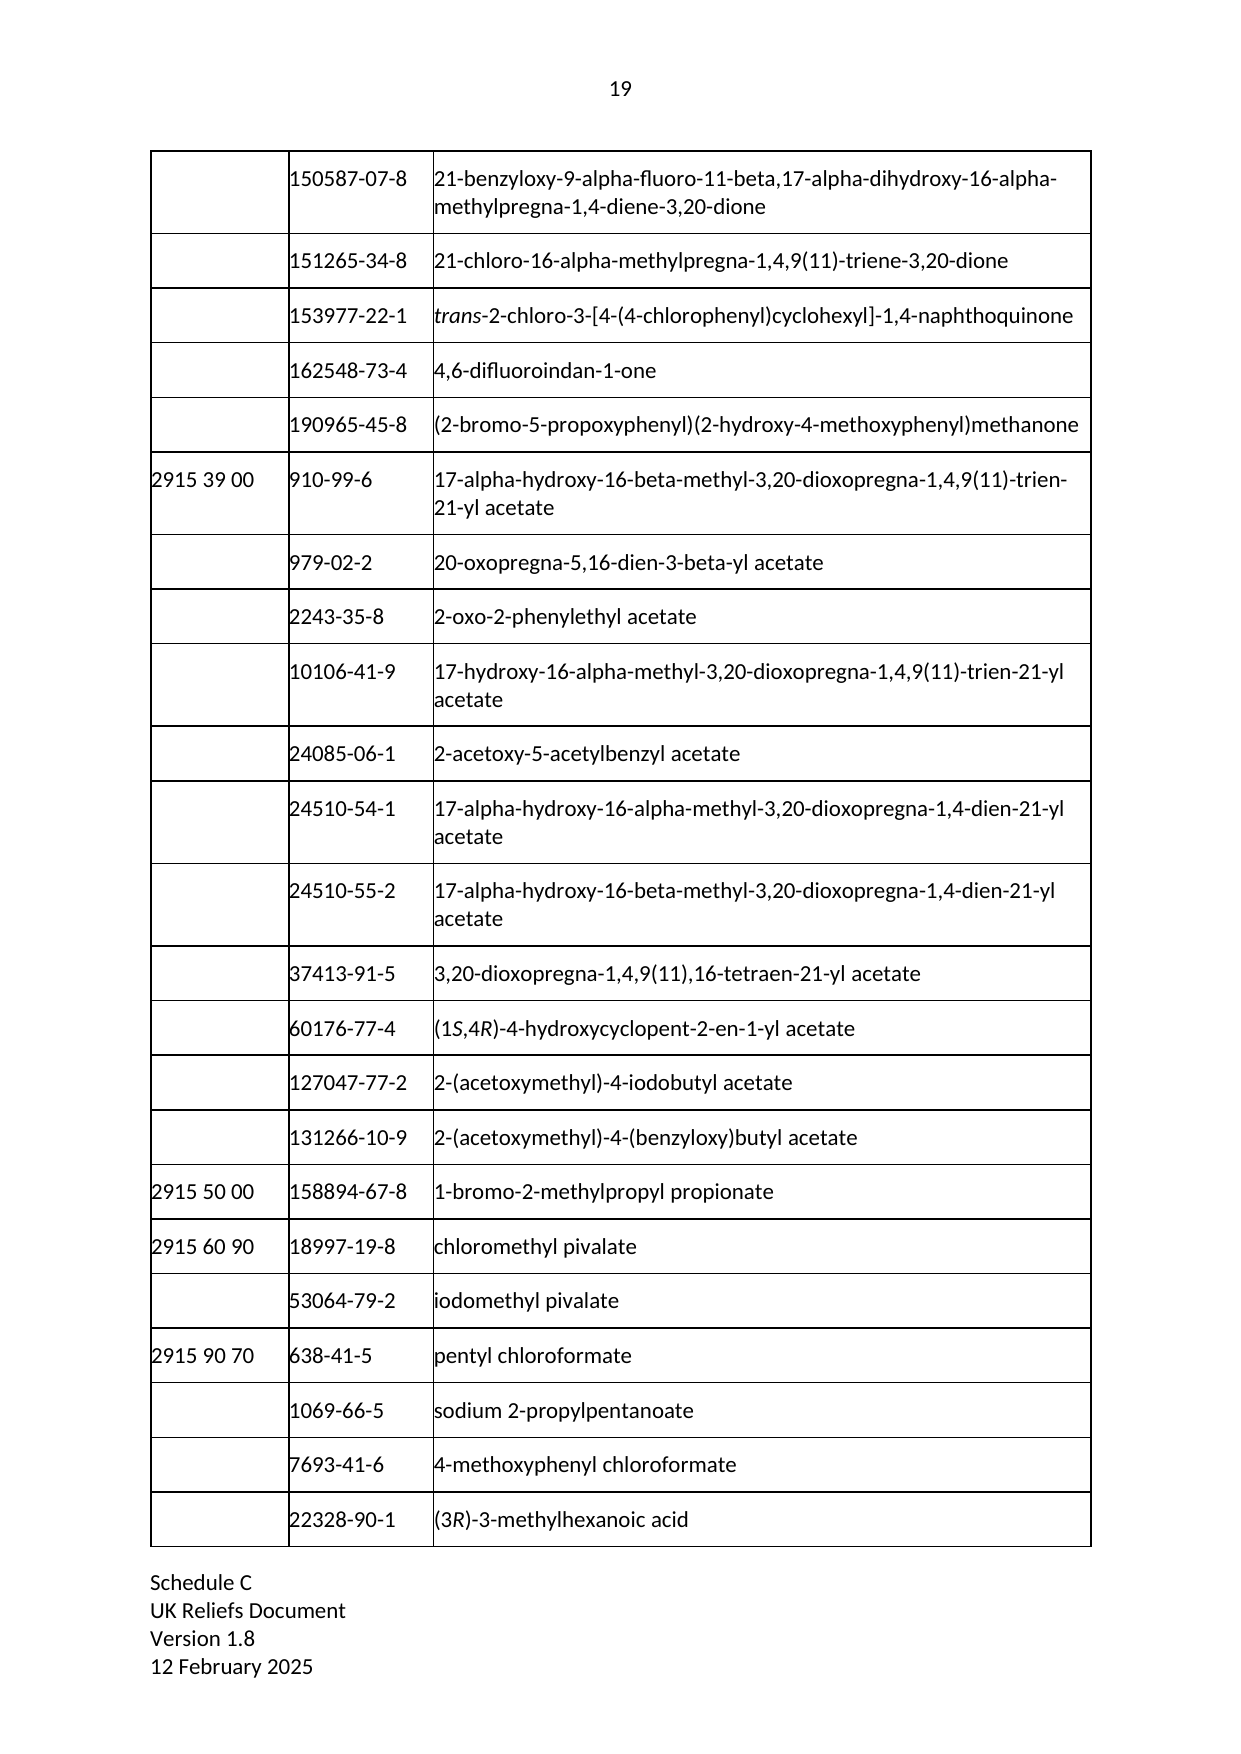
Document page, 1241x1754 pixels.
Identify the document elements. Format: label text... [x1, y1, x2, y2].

table_cell [152, 644, 288, 725]
table_cell 18997-19-8 [290, 1220, 433, 1273]
table_cell 4-methoxyphenyl chloroformate [434, 1438, 1090, 1491]
table_cell (3R)-3-methylhexanoic acid [434, 1493, 1090, 1546]
table_cell 2-oxo-2-phenylethyl acetate [434, 590, 1090, 643]
table_cell 3,20-dioxopregna-1,4,9(11),16-tetraen-21-yl acetate [434, 947, 1090, 1000]
table_cell 20-oxopregna-5,16-dien-3-beta-yl acetate [434, 535, 1090, 588]
table_cell 4,6-difluoroindan-1-one [434, 343, 1090, 396]
table_cell [152, 1493, 288, 1546]
table_cell 60176-77-4 [290, 1001, 433, 1054]
table_cell [152, 1383, 288, 1436]
table_cell [152, 782, 288, 862]
table_cell iodomethyl pivalate [434, 1274, 1090, 1327]
table_cell 17-alpha-hydroxy-16-alpha-methyl-3,20-dioxopregna-1,4-dien-21-yl acetate [434, 782, 1090, 862]
table_cell [152, 727, 288, 780]
table_cell 190965-45-8 [290, 398, 433, 451]
table_cell 22328-90-1 [290, 1493, 433, 1546]
table_cell 37413-91-5 [290, 947, 433, 1000]
table_cell [152, 947, 288, 1000]
table_cell 979-02-2 [290, 535, 433, 588]
table_cell 7693-41-6 [290, 1438, 433, 1491]
table_cell 24510-54-1 [290, 782, 433, 862]
table_cell pentyl chloroformate [434, 1329, 1090, 1382]
table_cell 1-bromo-2-methylpropyl propionate [434, 1165, 1090, 1218]
table_cell 2915 60 90 [152, 1220, 288, 1273]
table_cell 17-alpha-hydroxy-16-beta-methyl-3,20-dioxopregna-1,4-dien-21-yl acetate [434, 864, 1090, 945]
table_cell 2243-35-8 [290, 590, 433, 643]
table_cell 17-hydroxy-16-alpha-methyl-3,20-dioxopregna-1,4,9(11)-trien-21-yl acetate [434, 644, 1090, 725]
table_cell [152, 289, 288, 342]
table_cell 2-acetoxy-5-acetylbenzyl acetate [434, 727, 1090, 780]
table_cell 10106-41-9 [290, 644, 433, 725]
table_cell 17-alpha-hydroxy-16-beta-methyl-3,20-dioxopregna-1,4,9(11)-trien-21-yl acetate [434, 453, 1090, 533]
table_cell [152, 1056, 288, 1109]
table_cell 2915 50 00 [152, 1165, 288, 1218]
table_cell sodium 2-propylpentanoate [434, 1383, 1090, 1436]
table_cell 21-benzyloxy-9-alpha-fluoro-11-beta,17-alpha-dihydroxy-16-alpha-methylpregna-1,4-diene-3,20-dione [434, 152, 1090, 233]
table_cell [152, 864, 288, 945]
table_cell (2-bromo-5-propoxyphenyl)(2-hydroxy-4-methoxyphenyl)methanone [434, 398, 1090, 451]
table_cell (1S,4R)-4-hydroxycyclopent-2-en-1-yl acetate [434, 1001, 1090, 1054]
table_cell [152, 343, 288, 396]
table_cell 53064-79-2 [290, 1274, 433, 1327]
table_cell [152, 1001, 288, 1054]
table_cell 2-(acetoxymethyl)-4-(benzyloxy)butyl acetate [434, 1111, 1090, 1163]
table_cell [152, 1274, 288, 1327]
table_cell 150587-07-8 [290, 152, 433, 233]
table_cell 638-41-5 [290, 1329, 433, 1382]
table_cell [152, 590, 288, 643]
table_cell 21-chloro-16-alpha-methylpregna-1,4,9(11)-triene-3,20-dione [434, 234, 1090, 287]
table_cell 24085-06-1 [290, 727, 433, 780]
table_cell 158894-67-8 [290, 1165, 433, 1218]
table_cell 127047-77-2 [290, 1056, 433, 1109]
table_cell [152, 1438, 288, 1491]
table_cell chloromethyl pivalate [434, 1220, 1090, 1273]
table_cell 2915 39 00 [152, 453, 288, 533]
table_cell 910-99-6 [290, 453, 433, 533]
table_cell [152, 152, 288, 233]
table_cell [152, 234, 288, 287]
table_cell [152, 398, 288, 451]
table_cell trans-2-chloro-3-[4-(4-chlorophenyl)cyclohexyl]-1,4-naphthoquinone [434, 289, 1090, 342]
table_cell 2-(acetoxymethyl)-4-iodobutyl acetate [434, 1056, 1090, 1109]
table_cell 24510-55-2 [290, 864, 433, 945]
table_cell 131266-10-9 [290, 1111, 433, 1163]
table_cell 153977-22-1 [290, 289, 433, 342]
table_cell 162548-73-4 [290, 343, 433, 396]
table_cell [152, 1111, 288, 1163]
table_cell [152, 535, 288, 588]
table_cell 1069-66-5 [290, 1383, 433, 1436]
table_cell 2915 90 70 [152, 1329, 288, 1382]
table_cell 151265-34-8 [290, 234, 433, 287]
